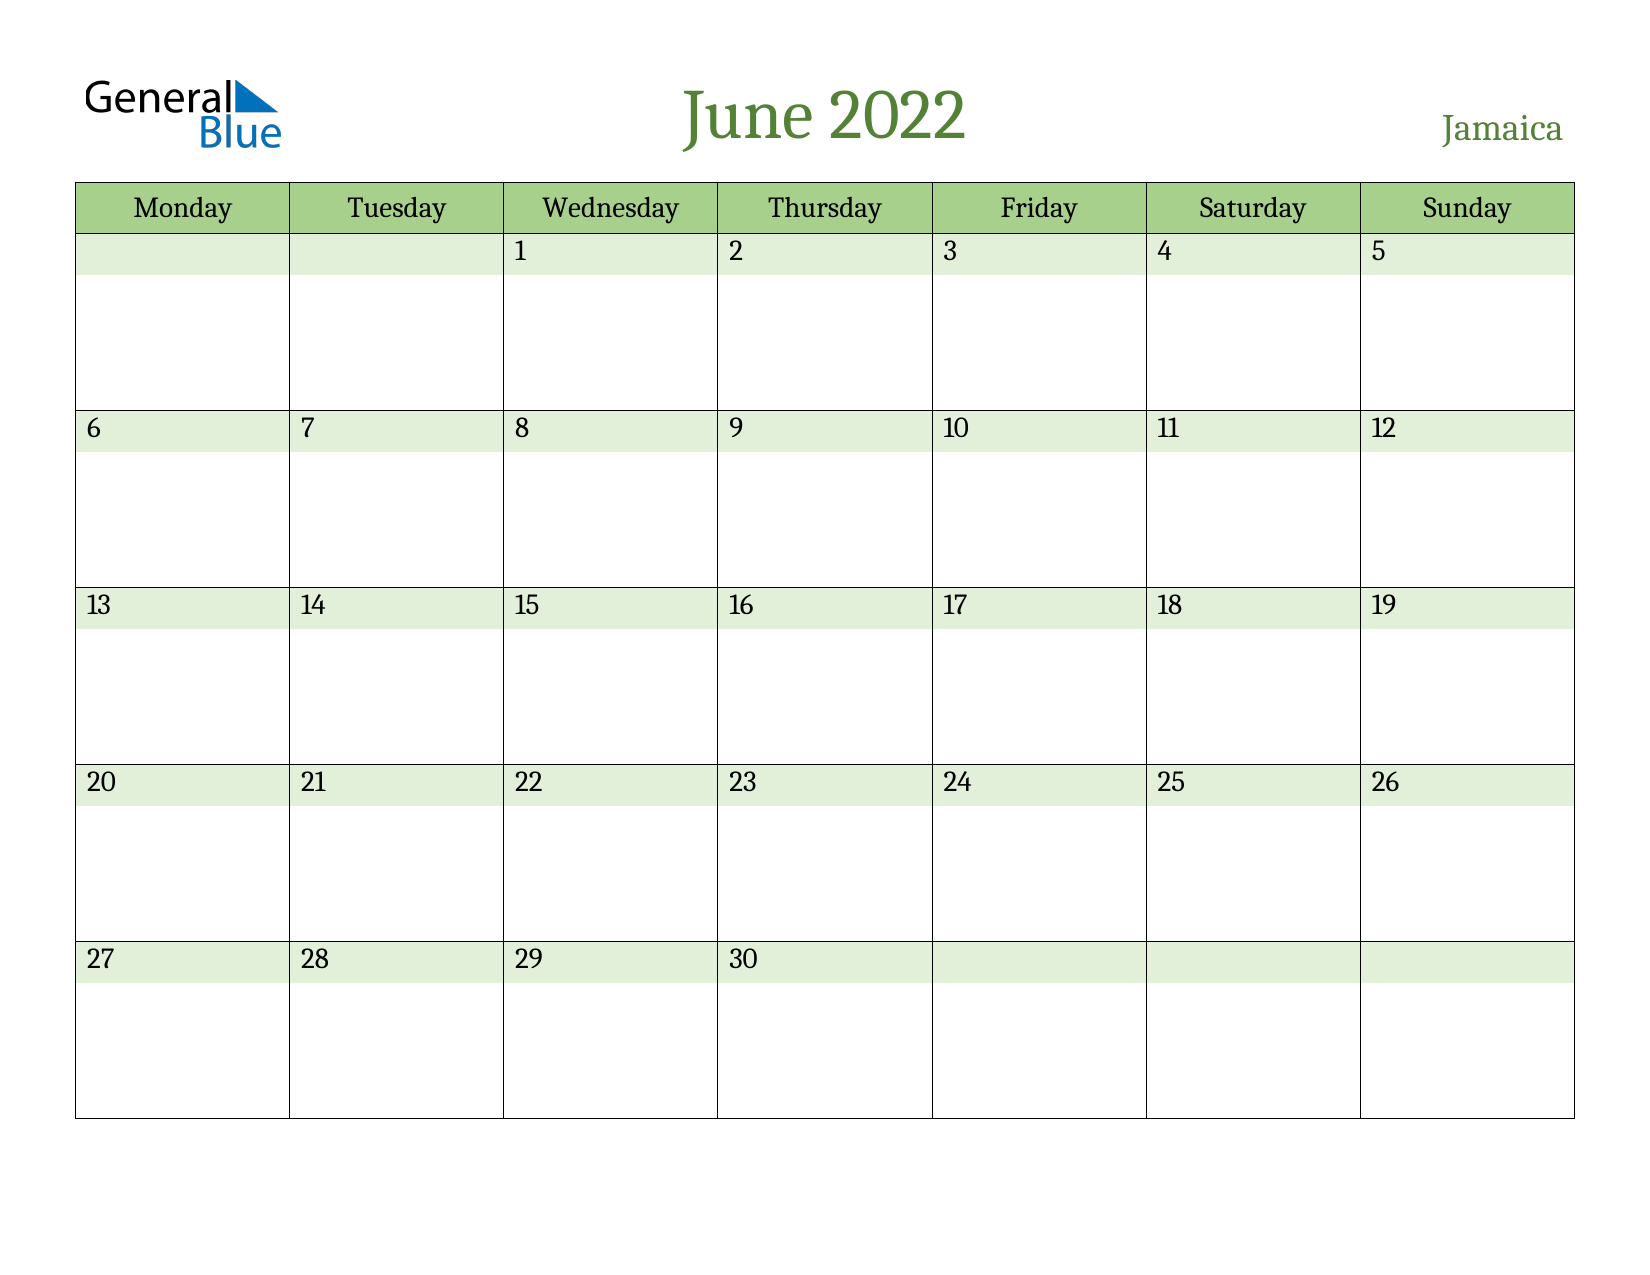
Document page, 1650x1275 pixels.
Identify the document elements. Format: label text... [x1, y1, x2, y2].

table_cell [718, 452, 932, 587]
table_cell Wednesday [504, 183, 717, 233]
table_cell [1147, 629, 1360, 764]
table_cell [1361, 983, 1574, 1118]
table_cell 18 [1147, 588, 1360, 629]
table_cell [1147, 806, 1360, 941]
table_cell 14 [290, 588, 503, 629]
table_cell [504, 983, 717, 1118]
table_cell 3 [933, 234, 1146, 275]
table_cell [1361, 452, 1574, 587]
table_cell 2 [718, 234, 932, 275]
table_cell [933, 629, 1146, 764]
table_cell [290, 275, 503, 410]
table_cell 8 [504, 411, 717, 452]
table_cell Friday [933, 183, 1146, 233]
table_cell [76, 234, 289, 275]
table_cell 19 [1361, 588, 1574, 629]
table_cell 28 [290, 942, 503, 983]
table_cell [1147, 983, 1360, 1118]
table_cell 20 [76, 765, 289, 806]
table_cell [76, 983, 289, 1118]
table_cell [718, 806, 932, 941]
table_cell [718, 275, 932, 410]
table_cell 6 [76, 411, 289, 452]
table_cell [1361, 806, 1574, 941]
table_cell 12 [1361, 411, 1574, 452]
table_cell Thursday [718, 183, 932, 233]
table_cell [290, 234, 503, 275]
table_cell 9 [718, 411, 932, 452]
table_cell [290, 983, 503, 1118]
table_cell [76, 806, 289, 941]
picture [86, 80, 281, 148]
table_cell [290, 629, 503, 764]
table_header June 2022 [504, 75, 1146, 182]
table_cell 25 [1147, 765, 1360, 806]
table_cell [290, 452, 503, 587]
table_cell [290, 806, 503, 941]
table_cell 11 [1147, 411, 1360, 452]
table_cell 23 [718, 765, 932, 806]
table_cell [76, 452, 289, 587]
table_cell [504, 275, 717, 410]
table_cell [76, 275, 289, 410]
table_cell [933, 275, 1146, 410]
table_cell 5 [1361, 234, 1574, 275]
table_cell 24 [933, 765, 1146, 806]
table_header Jamaica [1146, 75, 1574, 182]
table_cell 4 [1147, 234, 1360, 275]
table_cell [933, 983, 1146, 1118]
table_cell Saturday [1147, 183, 1360, 233]
table_cell 22 [504, 765, 717, 806]
table_cell [933, 806, 1146, 941]
table_cell [1147, 942, 1360, 983]
table_cell 16 [718, 588, 932, 629]
table_cell Monday [76, 183, 289, 233]
table_cell [504, 806, 717, 941]
table_cell [504, 452, 717, 587]
table_cell [933, 942, 1146, 983]
table_cell 17 [933, 588, 1146, 629]
table_cell [1147, 275, 1360, 410]
table_cell Tuesday [290, 183, 503, 233]
table_cell 21 [290, 765, 503, 806]
table_cell 13 [76, 588, 289, 629]
table_cell [1361, 942, 1574, 983]
table_cell 26 [1361, 765, 1574, 806]
table_cell 29 [504, 942, 717, 983]
table_cell 7 [290, 411, 503, 452]
table_cell 15 [504, 588, 717, 629]
table_cell [1361, 275, 1574, 410]
table_header [76, 75, 503, 182]
table_cell [504, 629, 717, 764]
table_cell 1 [504, 234, 717, 275]
table_cell [1361, 629, 1574, 764]
table_cell [76, 629, 289, 764]
table_cell [718, 629, 932, 764]
table_cell [933, 452, 1146, 587]
table_cell 27 [76, 942, 289, 983]
table_cell Sunday [1361, 183, 1574, 233]
table_cell [1147, 452, 1360, 587]
table_cell 30 [718, 942, 932, 983]
table_cell 10 [933, 411, 1146, 452]
table_cell [718, 983, 932, 1118]
